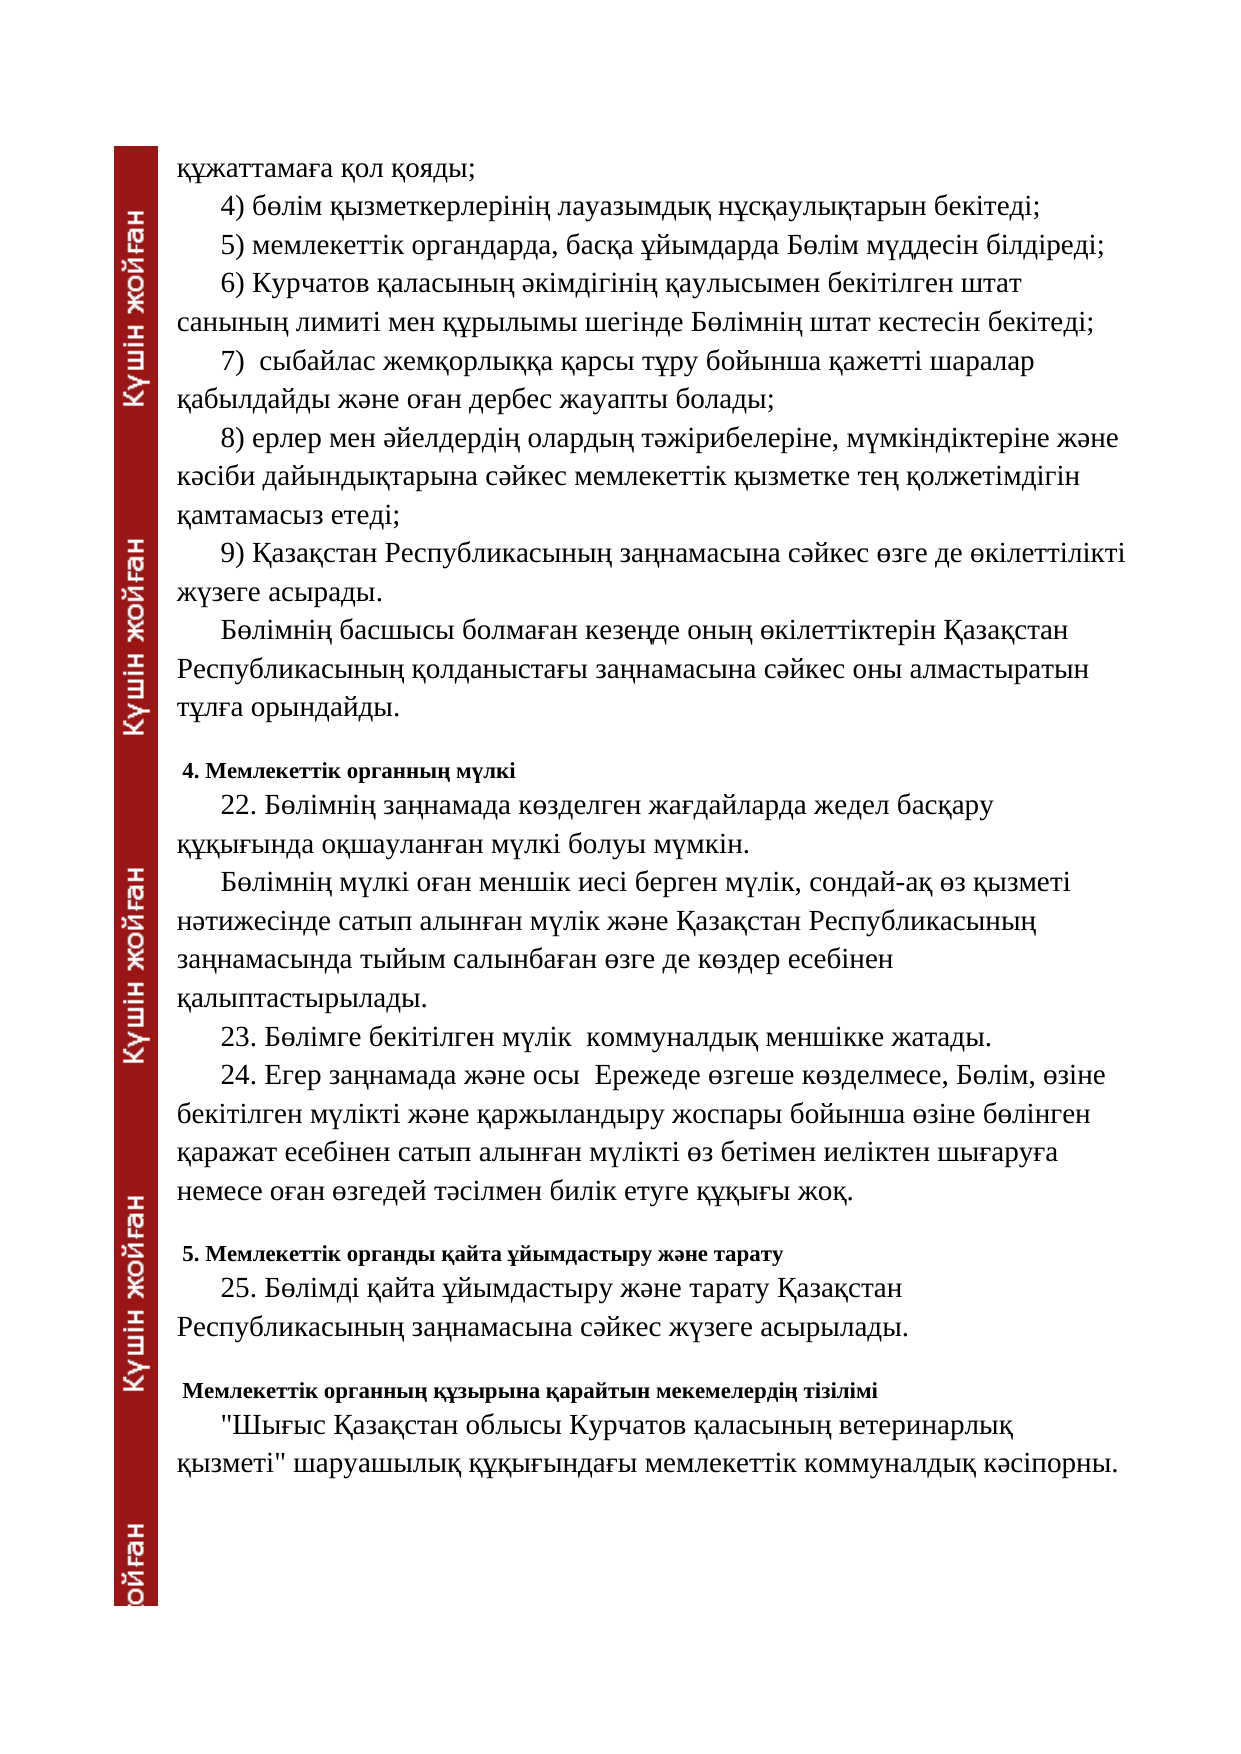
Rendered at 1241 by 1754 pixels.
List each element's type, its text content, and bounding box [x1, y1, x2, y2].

picture [114, 1403, 158, 1407]
text 4. Мемлекеттік органның мүлкі [112, 757, 1128, 783]
text 25. Бөлімді қайта ұйымдастыру және тарату Қазақстан Республикасының заңнамасына сәйкес жүзеге асырылады. [112, 1271, 1128, 1373]
text Мемлекеттік органның құзырына қарайтын мекемелердің тізілімі [112, 1377, 1128, 1403]
text "Шығыс Қазақстан облысы Курчатов қаласының ветеринарлық қызметі" шаруашылық құқығындағы мемлекеттік коммуналдық кәсіпорны. [112, 1407, 1128, 1509]
picture [114, 753, 158, 757]
text 5. Мемлекеттік органды қайта ұйымдастыру және тарату [112, 1240, 1128, 1267]
picture [114, 146, 158, 150]
picture [114, 783, 158, 787]
picture [114, 1509, 158, 1606]
picture [114, 1267, 158, 1271]
picture [114, 1373, 158, 1377]
text 22. Бөлімнің заңнамада көзделген жағдайларда жедел басқару құқығында оқшауланған мүлкі болуы мүмкін. Бөлімнің мүлкі оған меншік иесі берген мүлік, сондай-ақ өз қызметі нәтижесінде сатып алынған мүлік және Қазақстан Республикасының заңнамасында тыйым салынбаған өзге де көздер есебінен қалыптастырылады. 23. Бөлімге бекітілген мүлік коммуналдық меншікке жатады. 24. Егер заңнамада және осы Ережеде өзгеше көзделмесе, Бөлім, өзіне бекітілген мүлікті және қаржыландыру жоспары бойынша өзіне бөлінген қаражат есебінен сатып алынған мүлікті өз бетімен иеліктен шығаруға немесе оған өзгедей тәсілмен билік етуге құқығы жоқ. [112, 787, 1128, 1237]
